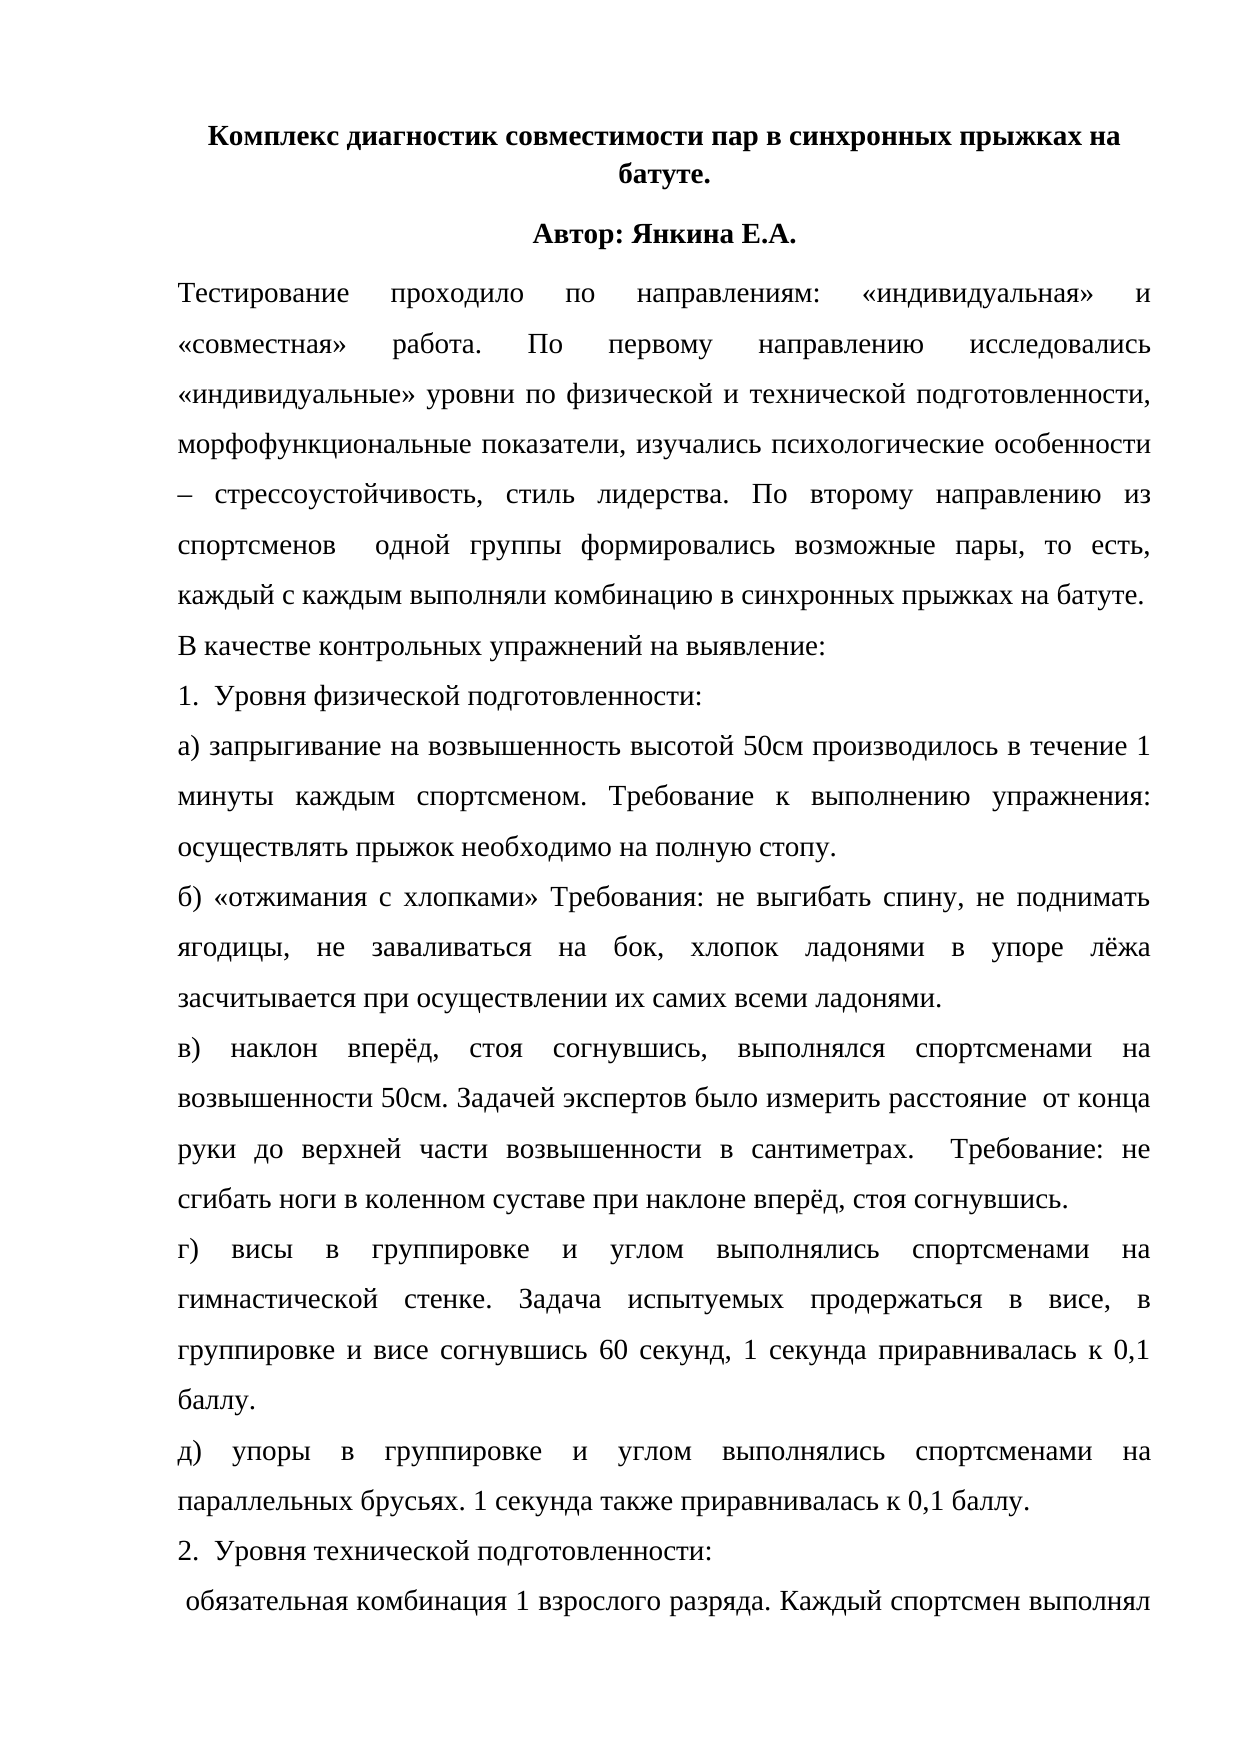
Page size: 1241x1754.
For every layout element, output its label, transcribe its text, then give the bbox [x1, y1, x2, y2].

list а) запрыгивание на возвышенность высотой 50см производилось в течение 1 минуты каждым спортсменом. Требование к выполнению упражнения: осуществлять прыжок необходимо на полную стопу. [177, 728, 1152, 862]
text б) «отжимания с хлопками» Требования: не выгибать спину, не поднимать ягодицы, не заваливаться на бок, хлопок ладонями в упоре лёжа засчитывается при осуществлении их самих всеми ладонями. [177, 879, 1152, 1013]
text г) висы в группировке и углом выполнялись спортсменами на гимнастической стенке. Задача испытуемых продержаться в висе, в группировке и висе согнувшись 60 секунд, 1 секунда приравнивалась к 0,1 баллу. [177, 1231, 1152, 1416]
text 1. Уровня физической подготовленности: [177, 678, 1152, 711]
text Тестирование проходило по направлениям: «индивидуальная» и «совместная» работа. По первому направлению исследовались «индивидуальные» уровни по физической и технической подготовленности, морфофункциональные показатели, изучались психологические особенности – стрессоустойчивость, стиль лидерства. По второму направлению из спортсменов одной группы формировались возможные пары, то есть, каждый с каждым выполняли комбинацию в синхронных прыжках на батуте. [177, 275, 1152, 611]
text Комплекс диагностик совместимости пар в синхронных прыжках на батуте. [177, 118, 1152, 190]
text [177, 1583, 1152, 1617]
text В качестве контрольных упражнений на выявление: [177, 628, 1152, 661]
text 2. Уровня технической подготовленности: [177, 1533, 1152, 1567]
text д) упоры в группировке и углом выполнялись спортсменами на параллельных брусьях. 1 секунда также приравнивалась к 0,1 баллу. [177, 1433, 1152, 1516]
text в) наклон вперёд, стоя согнувшись, выполнялся спортсменами на возвышенности 50см. Задачей экспертов было измерить расстояние от конца руки до верхней части возвышенности в сантиметрах. Требование: не сгибать ноги в коленном суставе при наклоне вперёд, стоя согнувшись. [177, 1030, 1152, 1214]
text Автор: Янкина Е.А. [177, 216, 1152, 249]
